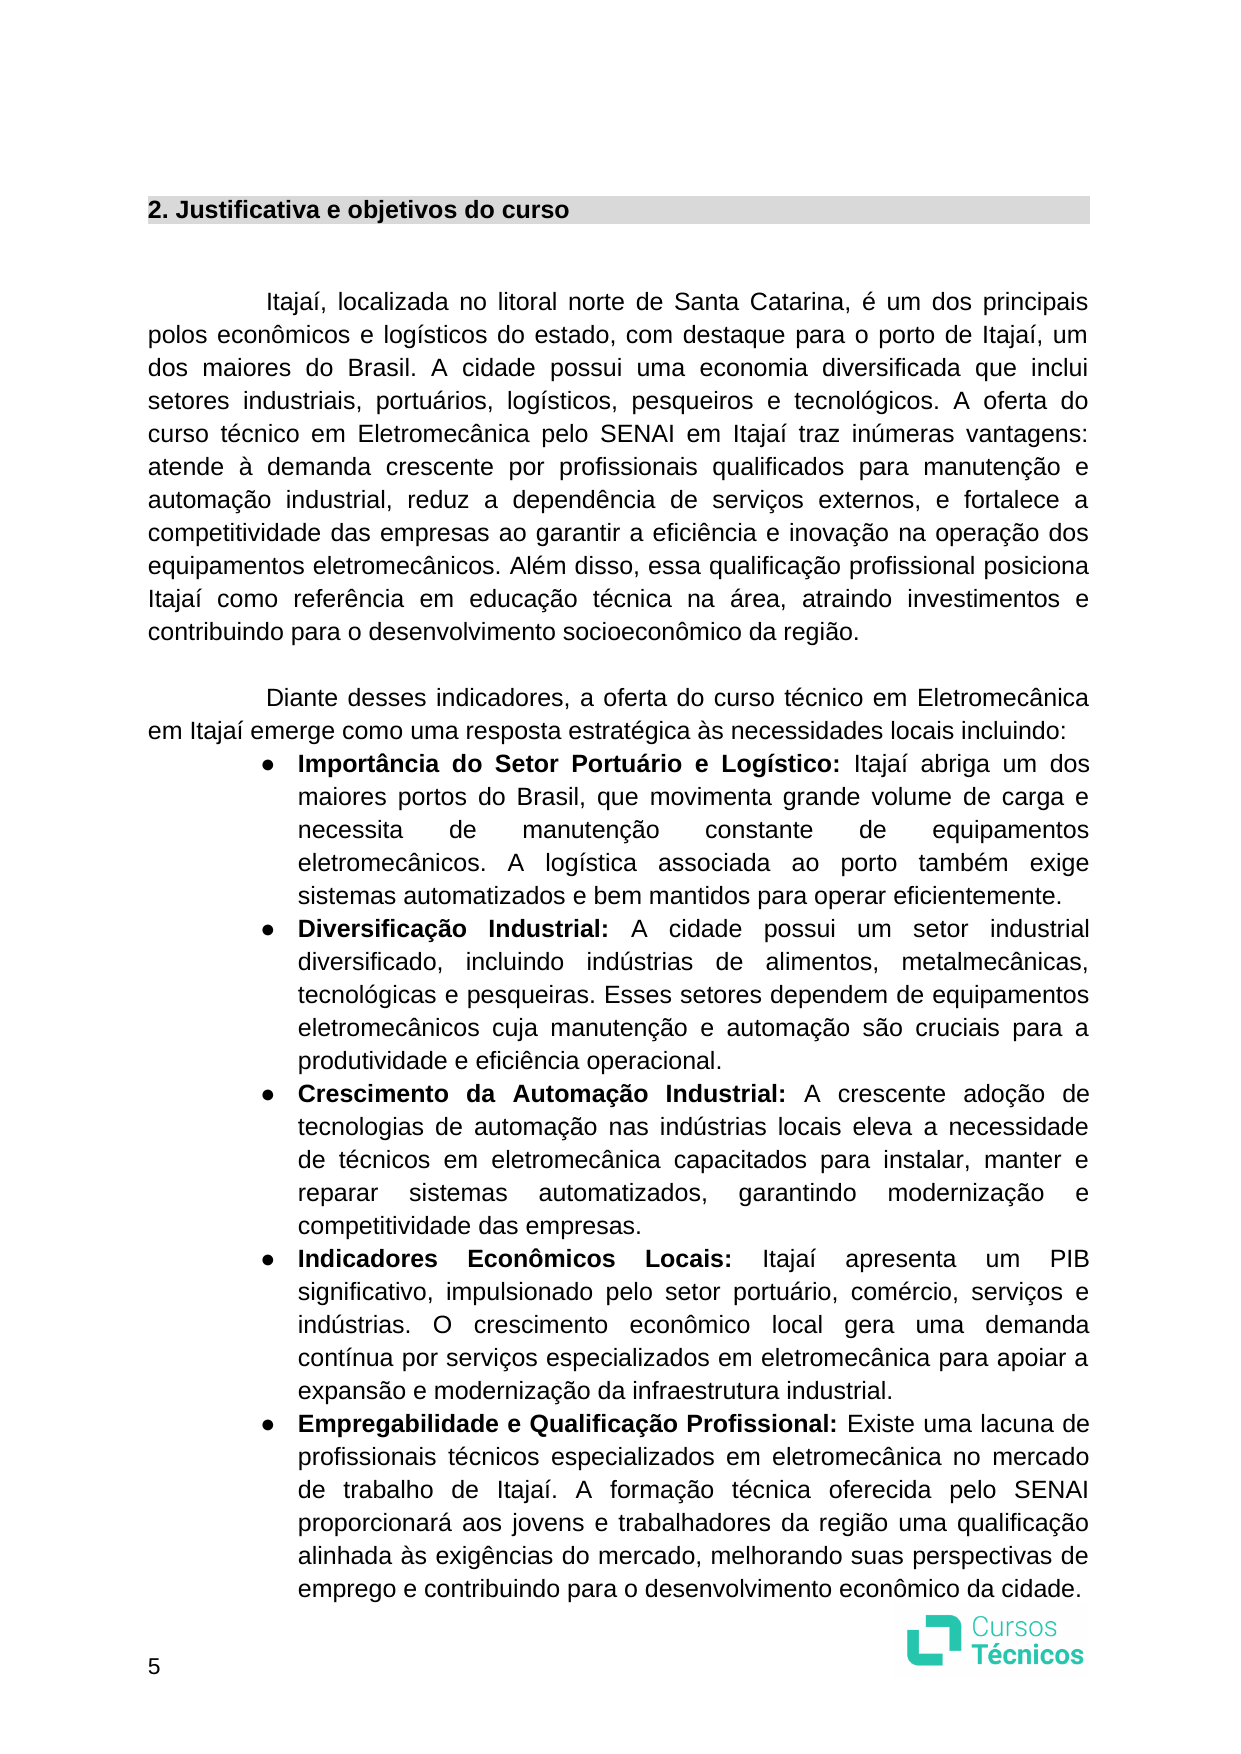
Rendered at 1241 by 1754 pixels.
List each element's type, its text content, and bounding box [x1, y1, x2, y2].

list Indicadores Econômicos Locais: Itajaí apresenta um PIB significativo, impulsionado pelo setor portuário, comércio, serviços e indústrias. O crescimento econômico local gera uma demanda contínua por serviços especializados em eletromecânica para apoiar a expansão e modernização da infraestrutura industrial. [260, 1244, 1090, 1405]
subtitle 2. Justificativa e objetivos do curso [148, 196, 1090, 224]
list Crescimento da Automação Industrial: A crescente adoção de tecnologias de automação nas indústrias locais eleva a necessidade de técnicos em eletromecânica capacitados para instalar, manter e reparar sistemas automatizados, garantindo modernização e competitividade das empresas. [260, 1079, 1090, 1240]
list Empregabilidade e Qualificação Profissional: Existe uma lacuna de profissionais técnicos especializados em eletromecânica no mercado de trabalho de Itajaí. A formação técnica oferecida pelo SENAI proporcionará aos jovens e trabalhadores da região uma qualificação alinhada às exigências do mercado, melhorando suas perspectivas de emprego e contribuindo para o desenvolvimento econômico da cidade. [260, 1409, 1090, 1603]
text Diante desses indicadores, a oferta do curso técnico em Eletromecânica em Itajaí emerge como uma resposta estratégica às necessidades locais incluindo: [148, 683, 1090, 744]
list Importância do Setor Portuário e Logístico: Itajaí abriga um dos maiores portos do Brasil, que movimenta grande volume de carga e necessita de manutenção constante de equipamentos eletromecânicos. A logística associada ao porto também exige sistemas automatizados e bem mantidos para operar eficientemente. [260, 749, 1090, 910]
text Itajaí, localizada no litoral norte de Santa Catarina, é um dos principais polos econômicos e logísticos do estado, com destaque para o porto de Itajaí, um dos maiores do Brasil. A cidade possui uma economia diversificada que inclui setores industriais, portuários, logísticos, pesqueiros e tecnológicos. A oferta do curso técnico em Eletromecânica pelo SENAI em Itajaí traz inúmeras vantagens: atende à demanda crescente por profissionais qualificados para manutenção e automação industrial, reduz a dependência de serviços externos, e fortalece a competitividade das empresas ao garantir a eficiência e inovação na operação dos equipamentos eletromecânicos. Além disso, essa qualificação profissional posiciona Itajaí como referência em educação técnica na área, atraindo investimentos e contribuindo para o desenvolvimento socioeconômico da região. [148, 287, 1090, 646]
list Diversificação Industrial: A cidade possui um setor industrial diversificado, incluindo indústrias de alimentos, metalmecânicas, tecnológicas e pesqueiras. Esses setores dependem de equipamentos eletromecânicos cuja manutenção e automação são cruciais para a produtividade e eficiência operacional. [260, 914, 1090, 1075]
picture [893, 1603, 1088, 1678]
